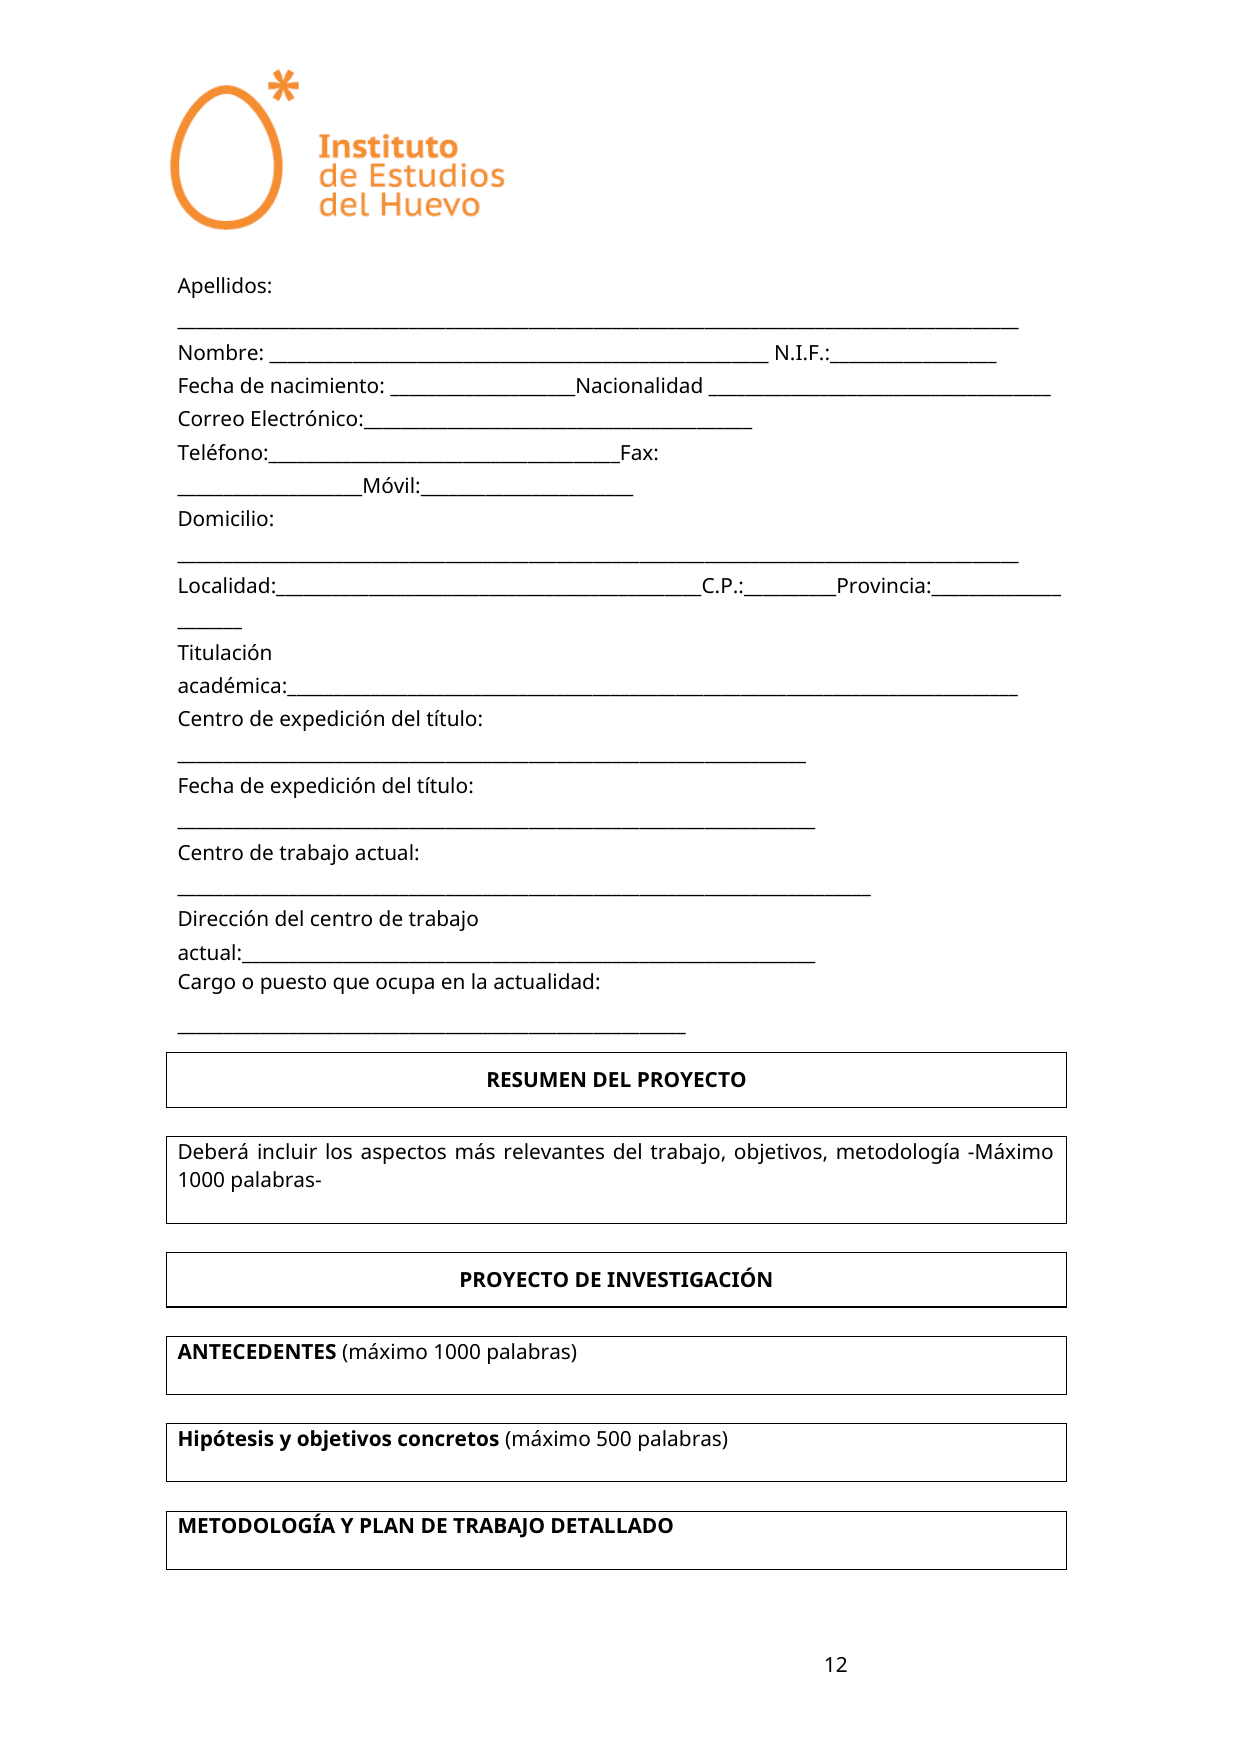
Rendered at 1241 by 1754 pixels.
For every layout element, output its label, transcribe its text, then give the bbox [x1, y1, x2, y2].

table_header Hipótesis y objetivos concretos (máximo 500 palabras) [167, 1424, 1066, 1481]
text Cargo o puesto que ocupa en la actualidad: _______________________________________________________ [177, 967, 1063, 1038]
text Apellidos: ___________________________________________________________________________________________ [177, 267, 1063, 333]
table_header PROYECTO DE INVESTIGACIÓN [167, 1253, 1066, 1306]
text Nombre: ______________________________________________________ N.I.F.:__________________ [177, 333, 1063, 367]
text Dirección del centro de trabajo actual:______________________________________________________________ [177, 900, 1063, 967]
table_header Deberá incluir los aspectos más relevantes del trabajo, objetivos, metodología -Máximo 1000 palabras- [167, 1137, 1066, 1222]
text Localidad:______________________________________________C.P.:__________Provincia:_____________________ [177, 567, 1063, 633]
table_header METODOLOGÍA Y PLAN DE TRABAJO DETALLADO [167, 1512, 1066, 1568]
text Teléfono:______________________________________Fax: ____________________Móvil:_______________________ [177, 433, 1063, 500]
text Centro de trabajo actual: ___________________________________________________________________________ [177, 833, 1063, 900]
text Fecha de expedición del título: _____________________________________________________________________ [177, 767, 1063, 833]
picture [121, 37, 551, 267]
text Titulación académica:_______________________________________________________________________________ [177, 633, 1063, 700]
table_header RESUMEN DEL PROYECTO [167, 1053, 1066, 1107]
text Domicilio: ___________________________________________________________________________________________ [177, 500, 1063, 567]
table_header ANTECEDENTES (máximo 1000 palabras) [167, 1337, 1066, 1394]
text Centro de expedición del título: ____________________________________________________________________ [177, 700, 1063, 767]
text Fecha de nacimiento: ____________________Nacionalidad _____________________________________ [177, 367, 1063, 400]
text Correo Electrónico:__________________________________________ [177, 400, 1063, 433]
